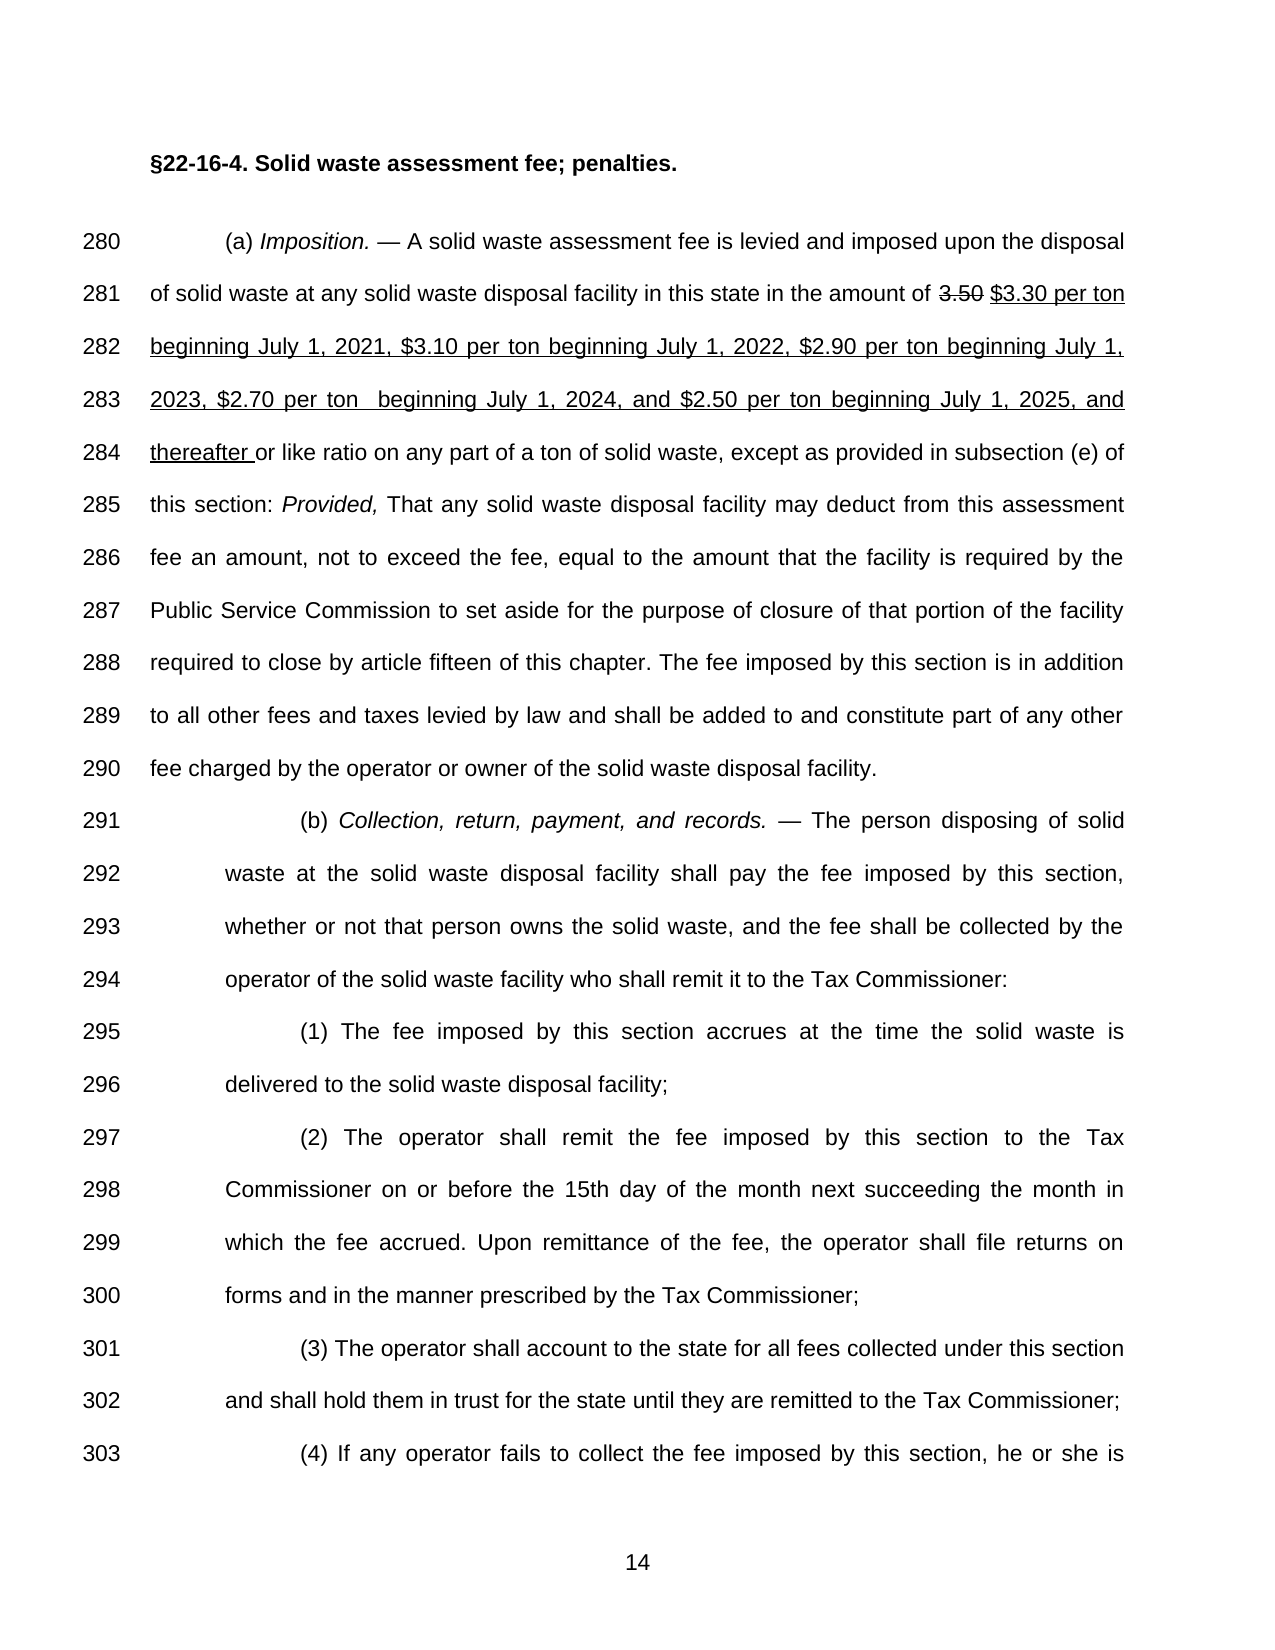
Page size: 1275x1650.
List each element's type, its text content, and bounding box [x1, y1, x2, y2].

text (3) The operator shall account to the state for all fees collected under this section and shall hold them in trust for the state until they are remitted to the Tax Commissioner; [225, 1334, 1125, 1414]
subtitle §22-16-4. Solid waste assessment fee; penalties. [150, 150, 1125, 176]
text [225, 1440, 1125, 1466]
text (2) The operator shall remit the fee imposed by this section to the Tax Commissioner on or before the 15th day of the month next succeeding the month in which the fee accrued. Upon remittance of the fee, the operator shall file returns on forms and in the manner prescribed by the Tax Commissioner; [225, 1124, 1125, 1308]
text (1) The fee imposed by this section accrues at the time the solid waste is delivered to the solid waste disposal facility; [225, 1018, 1125, 1097]
text (a) Imposition. — A solid waste assessment fee is levied and imposed upon the disposal of solid waste at any solid waste disposal facility in this state in the amount of 3.50 $3.30 per ton beginning July 1, 2021, $3.10 per ton beginning July 1, 2022, $2.90 per ton beginning July 1, 2023, $2.70 per ton beginning July 1, 2024, and $2.50 per ton beginning July 1, 2025, and thereafter or like ratio on any part of a ton of solid waste, except as provided in subsection (e) of this section: Provided, That any solid waste disposal facility may deduct from this assessment fee an amount, not to exceed the fee, equal to the amount that the facility is required by the Public Service Commission to set aside for the purpose of closure of that portion of the facility required to close by article fifteen of this chapter. The fee imposed by this section is in addition to all other fees and taxes levied by law and shall be added to and constitute part of any other fee charged by the operator or owner of the solid waste disposal facility. [150, 410, 1125, 781]
text (b) Collection, return, payment, and records. — The person disposing of solid waste at the solid waste disposal facility shall pay the fee imposed by this section, whether or not that person owns the solid waste, and the fee shall be collected by the operator of the solid waste facility who shall remit it to the Tax Commissioner: [225, 807, 1125, 992]
text (a) Imposition. — A solid waste assessment fee is levied and imposed upon the disposal of solid waste at any solid waste disposal facility in this state in the amount of 3.50 $3.30 per ton beginning July 1, 2021, $3.10 per ton beginning July 1, 2022, $2.90 per ton beginning July 1, 2023, $2.70 per ton beginning July 1, 2024, and $2.50 per ton beginning July 1, 2025, and thereafter or like ratio on any part of a ton of solid waste, except as provided in subsection (e) of this section: Provided, That any solid waste disposal facility may deduct from this assessment fee an amount, not to exceed the fee, equal to the amount that the facility is required by the Public Service Commission to set aside for the purpose of closure of that portion of the facility required to close by article fifteen of this chapter. The fee imposed by this section is in addition to all other fees and taxes levied by law and shall be added to and constitute part of any other fee charged by the operator or owner of the solid waste disposal facility. [150, 228, 1125, 409]
